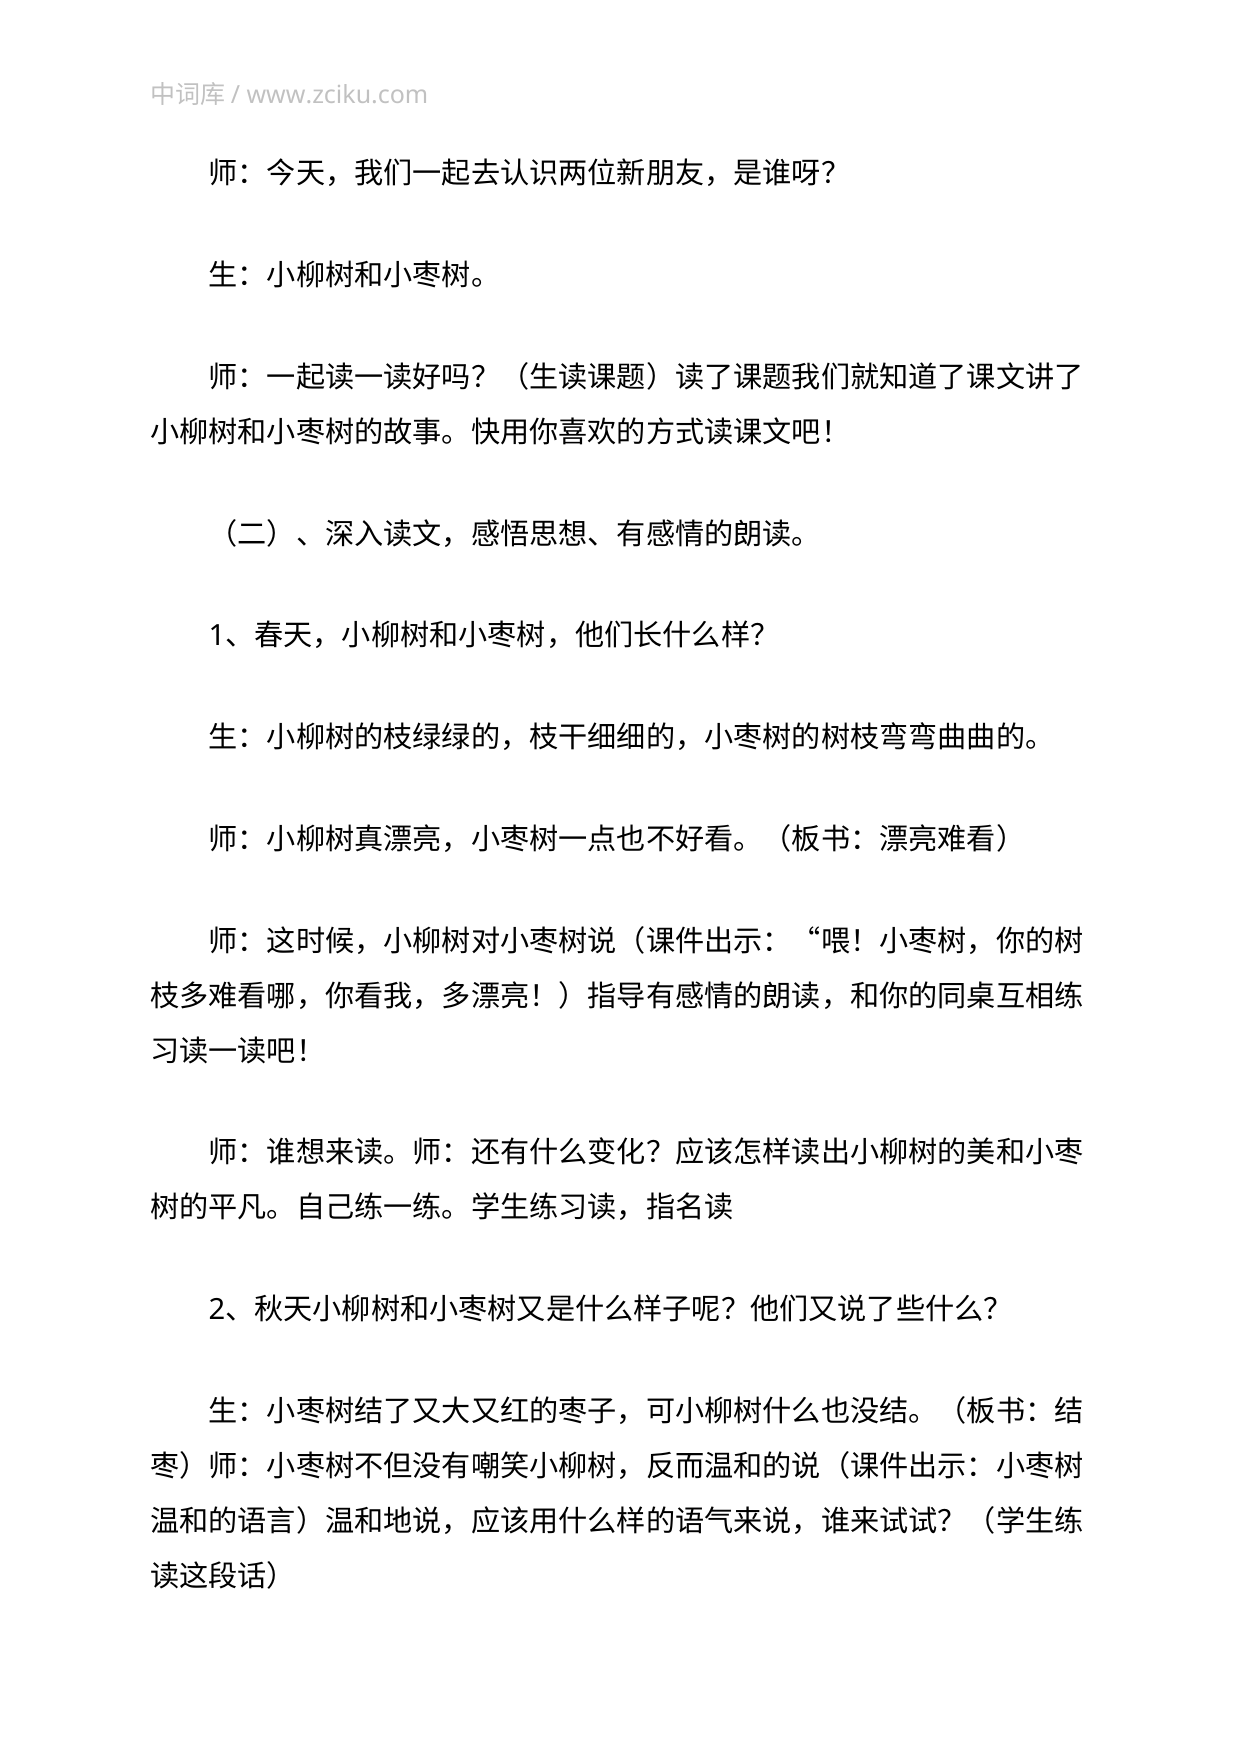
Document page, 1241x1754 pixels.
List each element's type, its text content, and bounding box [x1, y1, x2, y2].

text 师：小柳树真漂亮，小枣树一点也不好看。（板书：漂亮难看） [150, 816, 1090, 858]
text 师：一起读一读好吗？（生读课题）读了课题我们就知道了课文讲了小柳树和小枣树的故事。快用你喜欢的方式读课文吧！ [150, 353, 1090, 451]
text 2、秋天小柳树和小枣树又是什么样子呢？他们又说了些什么？ [150, 1286, 1090, 1328]
text 师：这时候，小柳树对小枣树说（课件出示：“喂！小枣树，你的树枝多难看哪，你看我，多漂亮！）指导有感情的朗读，和你的同桌互相练习读一读吧！ [150, 917, 1090, 1069]
text 师：今天，我们一起去认识两位新朋友，是谁呀？ [150, 150, 1090, 192]
text 生：小柳树的枝绿绿的，枝干细细的，小枣树的树枝弯弯曲曲的。 [150, 714, 1090, 756]
text 师：谁想来读。师：还有什么变化？应该怎样读出小柳树的美和小枣树的平凡。自己练一练。学生练习读，指名读 [150, 1129, 1090, 1226]
text 1、春天，小柳树和小枣树，他们长什么样？ [150, 612, 1090, 654]
text 生：小柳树和小枣树。 [150, 252, 1090, 294]
text （二）、深入读文，感悟思想、有感情的朗读。 [150, 510, 1090, 552]
text 生：小枣树结了又大又红的枣子，可小柳树什么也没结。（板书：结枣）师：小枣树不但没有嘲笑小柳树，反而温和的说（课件出示：小枣树温和的语言）温和地说，应该用什么样的语气来说，谁来试试？（学生练读这段话） [150, 1388, 1090, 1595]
